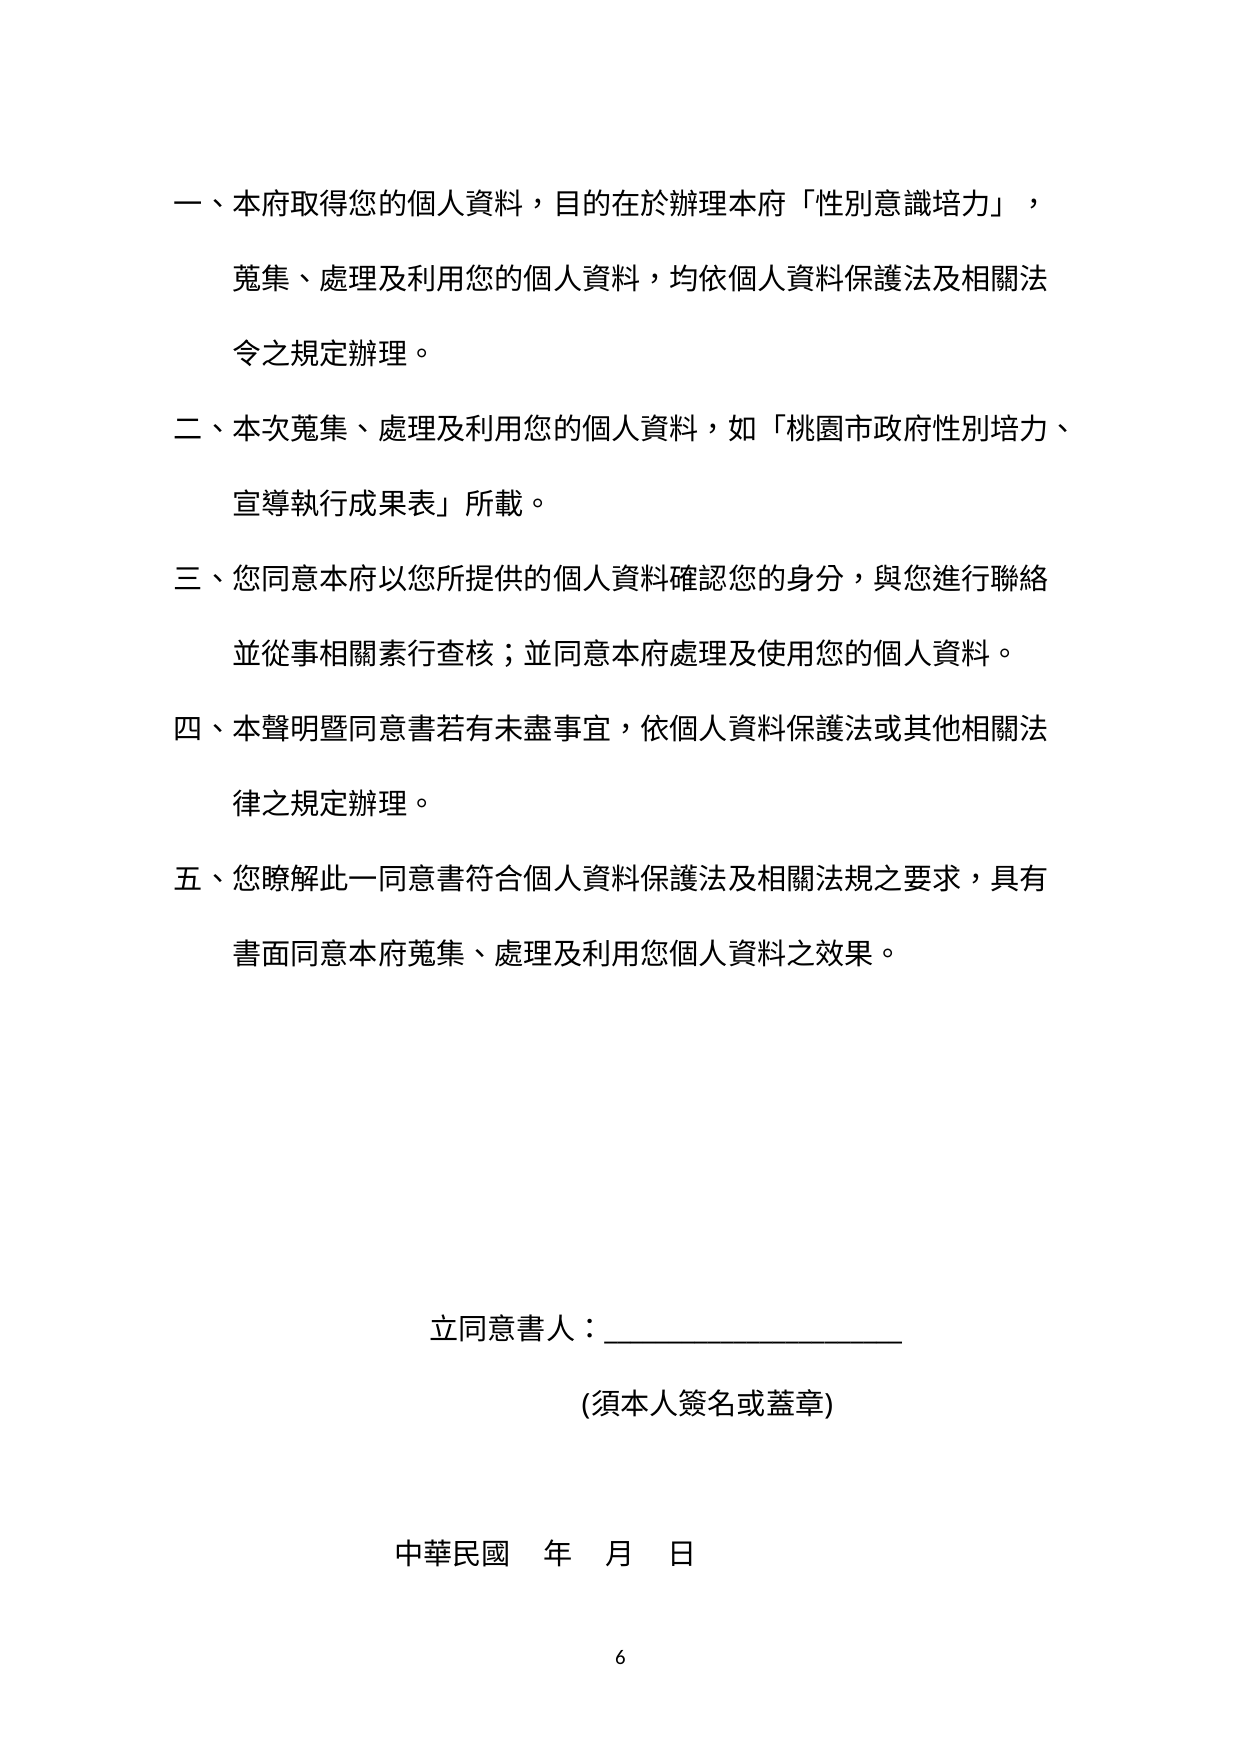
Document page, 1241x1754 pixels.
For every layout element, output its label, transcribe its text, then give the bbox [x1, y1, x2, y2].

text (須本人簽名或蓋章) [187, 1364, 1053, 1439]
text 中華民國 年 月 日 [187, 1514, 1053, 1589]
text 四、本聲明暨同意書若有未盡事宜，依個人資料保護法或其他相關法律之規定辦理。 [174, 689, 1053, 839]
text 三、您同意本府以您所提供的個人資料確認您的身分，與您進行聯絡並從事相關素行查核；並同意本府處理及使用您的個人資料。 [174, 539, 1053, 689]
text 二、本次蒐集、處理及利用您的個人資料，如「桃園市政府性別培力、宣導執行成果表」所載。 [174, 389, 1053, 539]
text 一、本府取得您的個人資料，目的在於辦理本府「性別意識培力」，蒐集、處理及利用您的個人資料，均依個人資料保護法及相關法令之規定辦理。 [174, 164, 1053, 389]
text 立同意書人：_______________________ [187, 1289, 1053, 1364]
text 五、您瞭解此一同意書符合個人資料保護法及相關法規之要求，具有書面同意本府蒐集、處理及利用您個人資料之效果。 [174, 839, 1053, 989]
